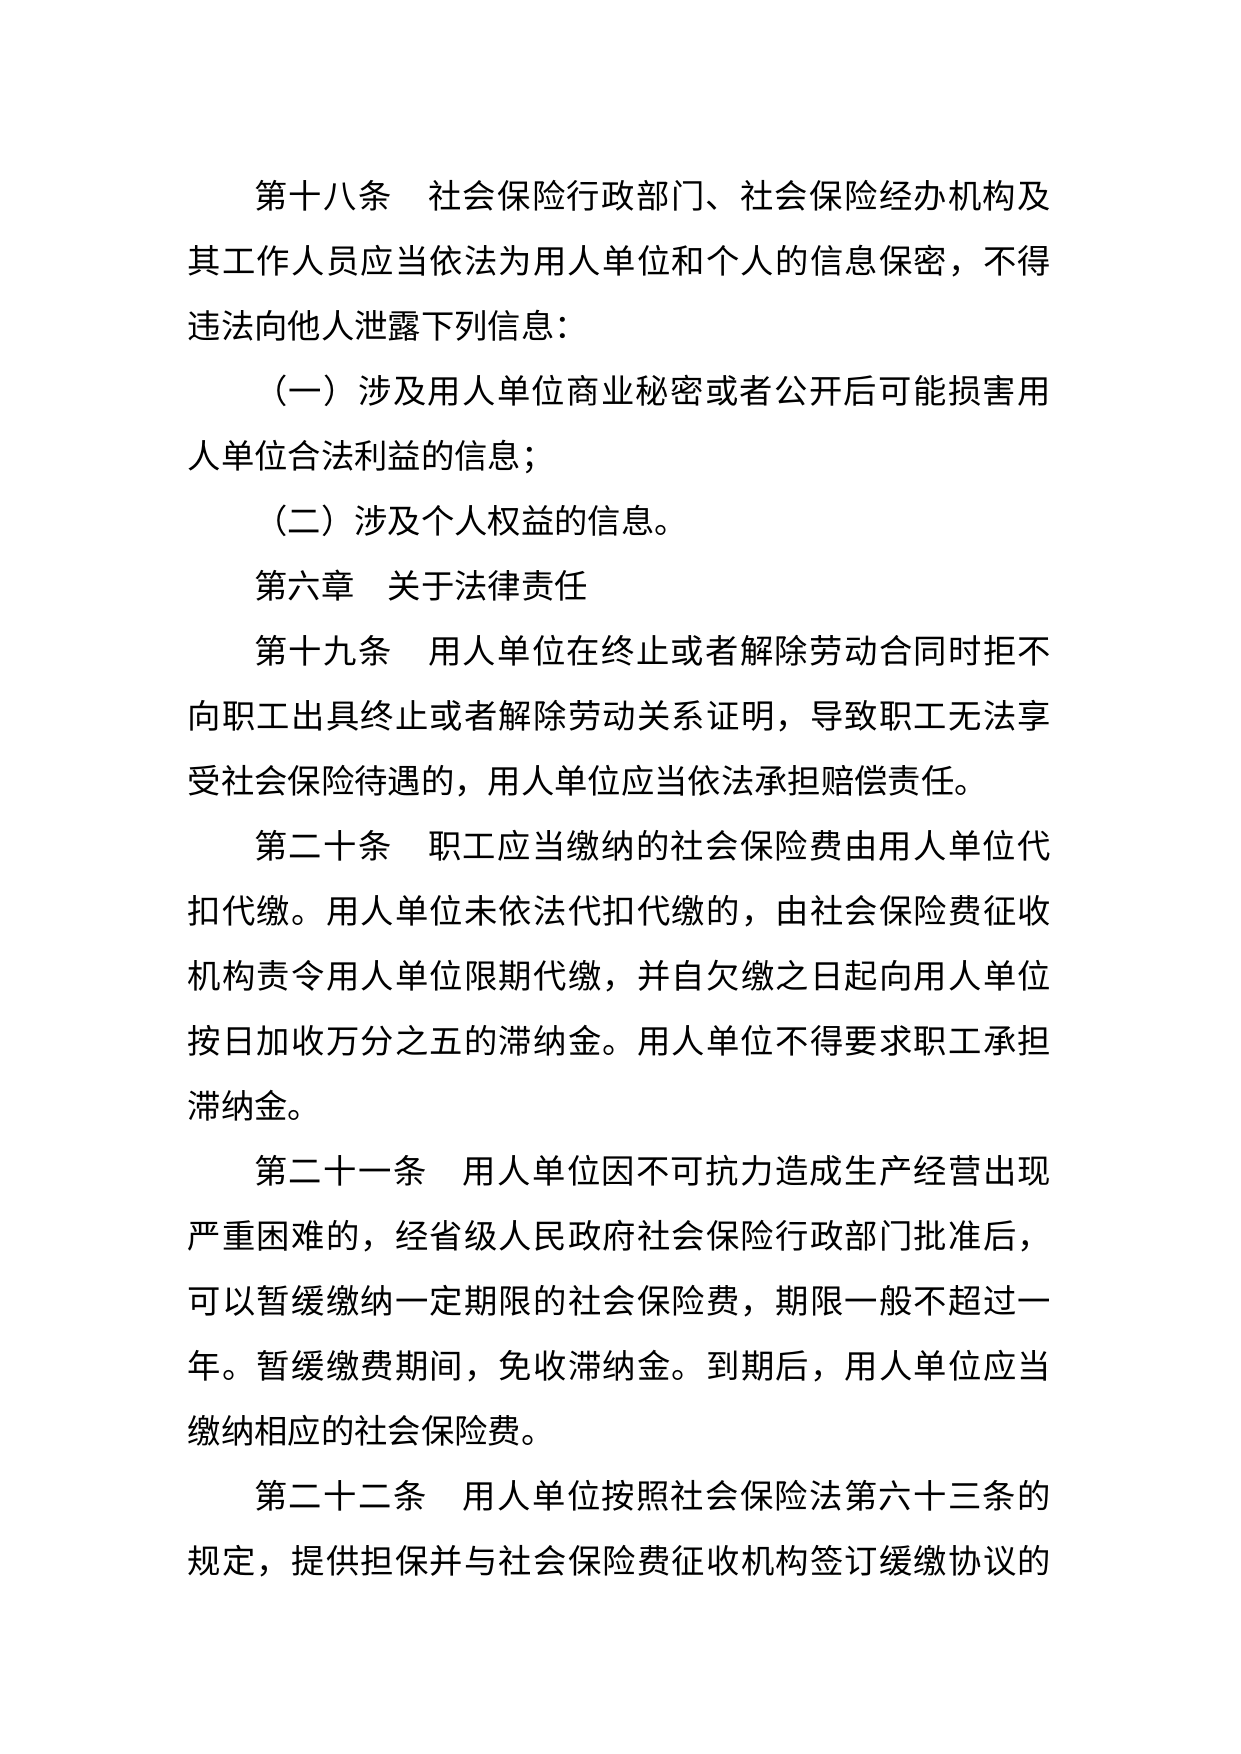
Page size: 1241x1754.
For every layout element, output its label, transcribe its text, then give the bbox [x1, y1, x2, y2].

text 第二十条 职工应当缴纳的社会保险费由用人单位代扣代缴。用人单位未依法代扣代缴的，由社会保险费征收机构责令用人单位限期代缴，并自欠缴之日起向用人单位按日加收万分之五的滞纳金。用人单位不得要求职工承担滞纳金。 [187, 812, 1053, 1137]
text 第十九条 用人单位在终止或者解除劳动合同时拒不向职工出具终止或者解除劳动关系证明，导致职工无法享受社会保险待遇的，用人单位应当依法承担赔偿责任。 [187, 617, 1053, 812]
text 第二十一条 用人单位因不可抗力造成生产经营出现严重困难的，经省级人民政府社会保险行政部门批准后，可以暂缓缴纳一定期限的社会保险费，期限一般不超过一年。暂缓缴费期间，免收滞纳金。到期后，用人单位应当缴纳相应的社会保险费。 [187, 1137, 1053, 1462]
text 第六章 关于法律责任 [187, 552, 1053, 617]
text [187, 1462, 1053, 1592]
text （二）涉及个人权益的信息。 [187, 487, 1053, 552]
text （一）涉及用人单位商业秘密或者公开后可能损害用人单位合法利益的信息； [187, 357, 1053, 487]
text 第十八条 社会保险行政部门、社会保险经办机构及其工作人员应当依法为用人单位和个人的信息保密，不得违法向他人泄露下列信息： [187, 162, 1053, 357]
